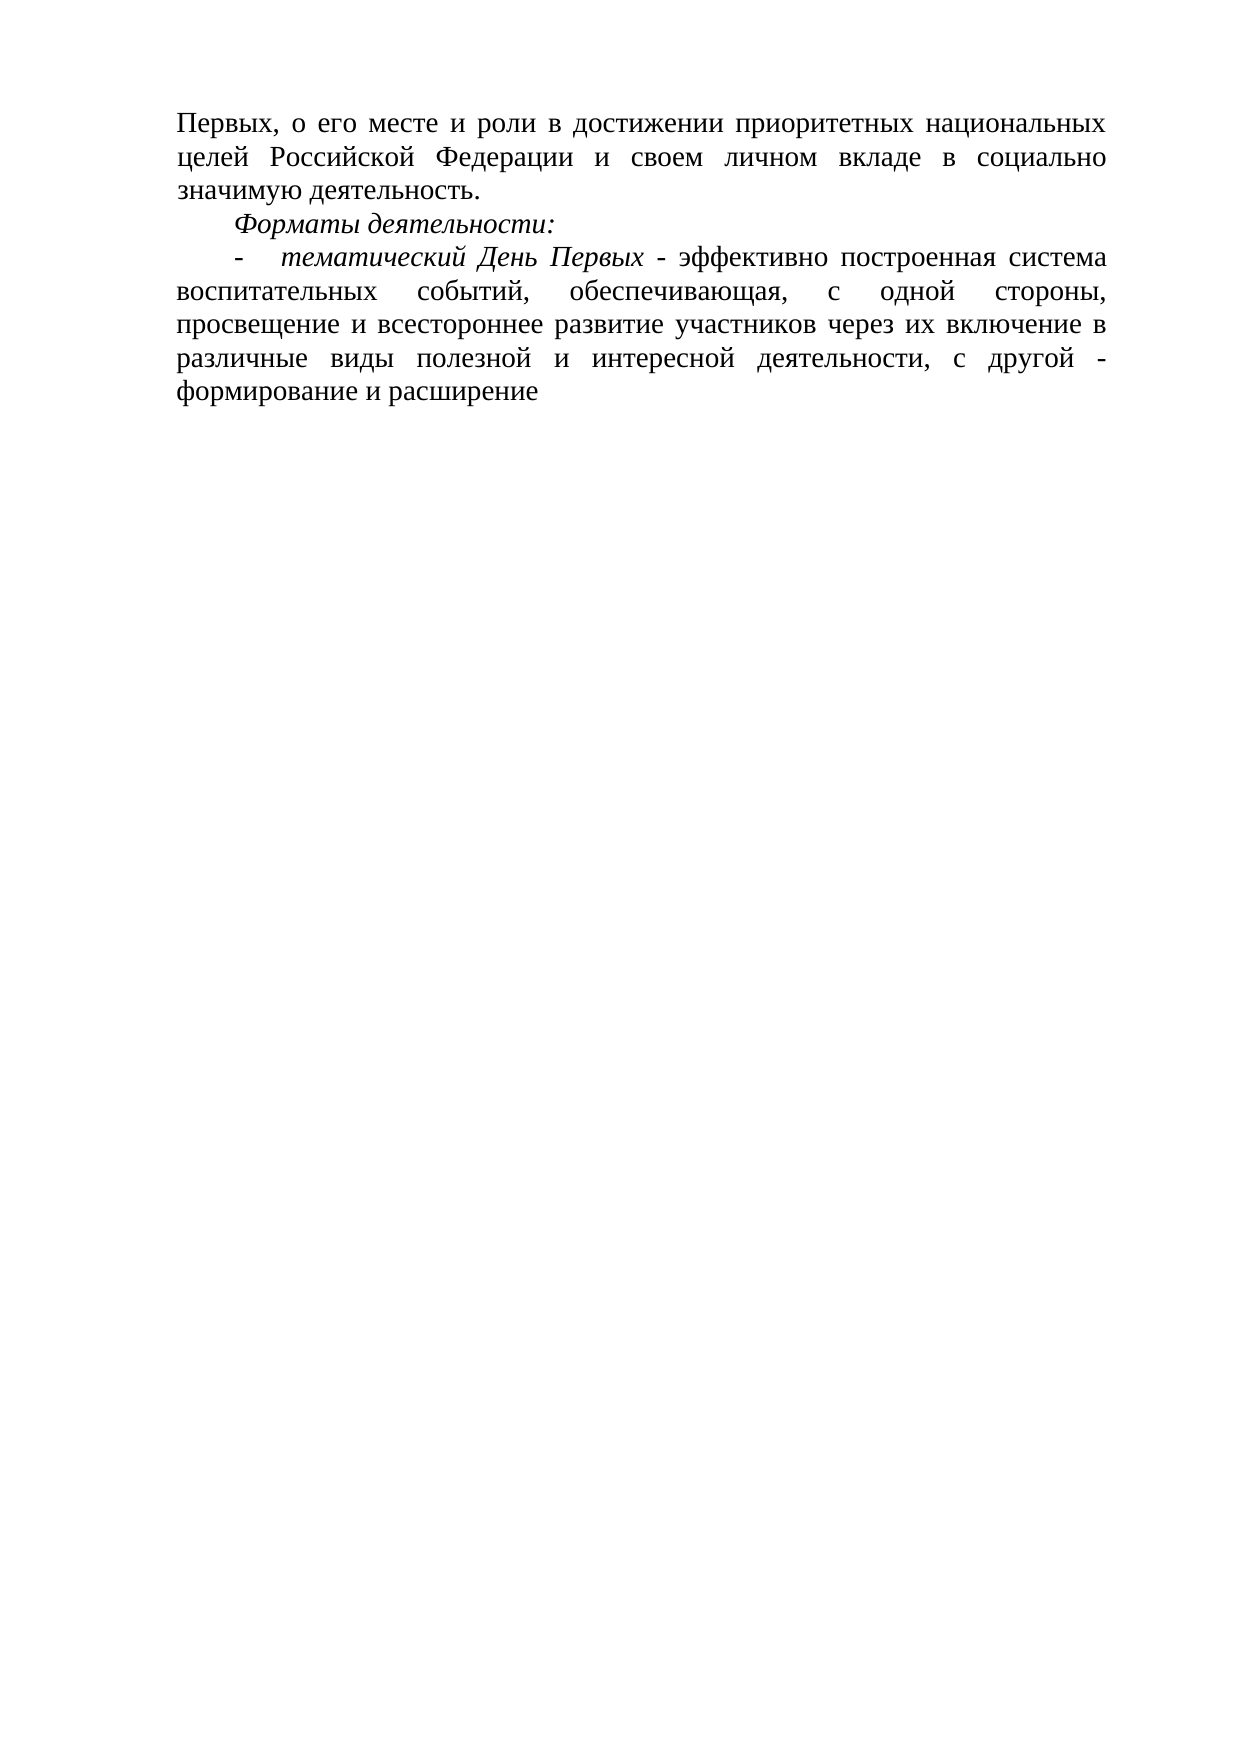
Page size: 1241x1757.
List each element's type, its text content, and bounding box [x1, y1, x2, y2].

list тематический День Первых - эффективно построенная система воспитательных событий, обеспечивающая, с одной стороны, просвещение и всестороннее развитие участников через их включение в различные виды полезной и интересной деятельности, с другой - формирование и расширение [176, 239, 1107, 407]
text Первых, о его месте и роли в достижении приоритетных национальных целей Российской Федерации и своем личном вкладе в социально значимую деятельность. [176, 105, 1107, 206]
text Форматы деятельности: [233, 206, 1111, 239]
